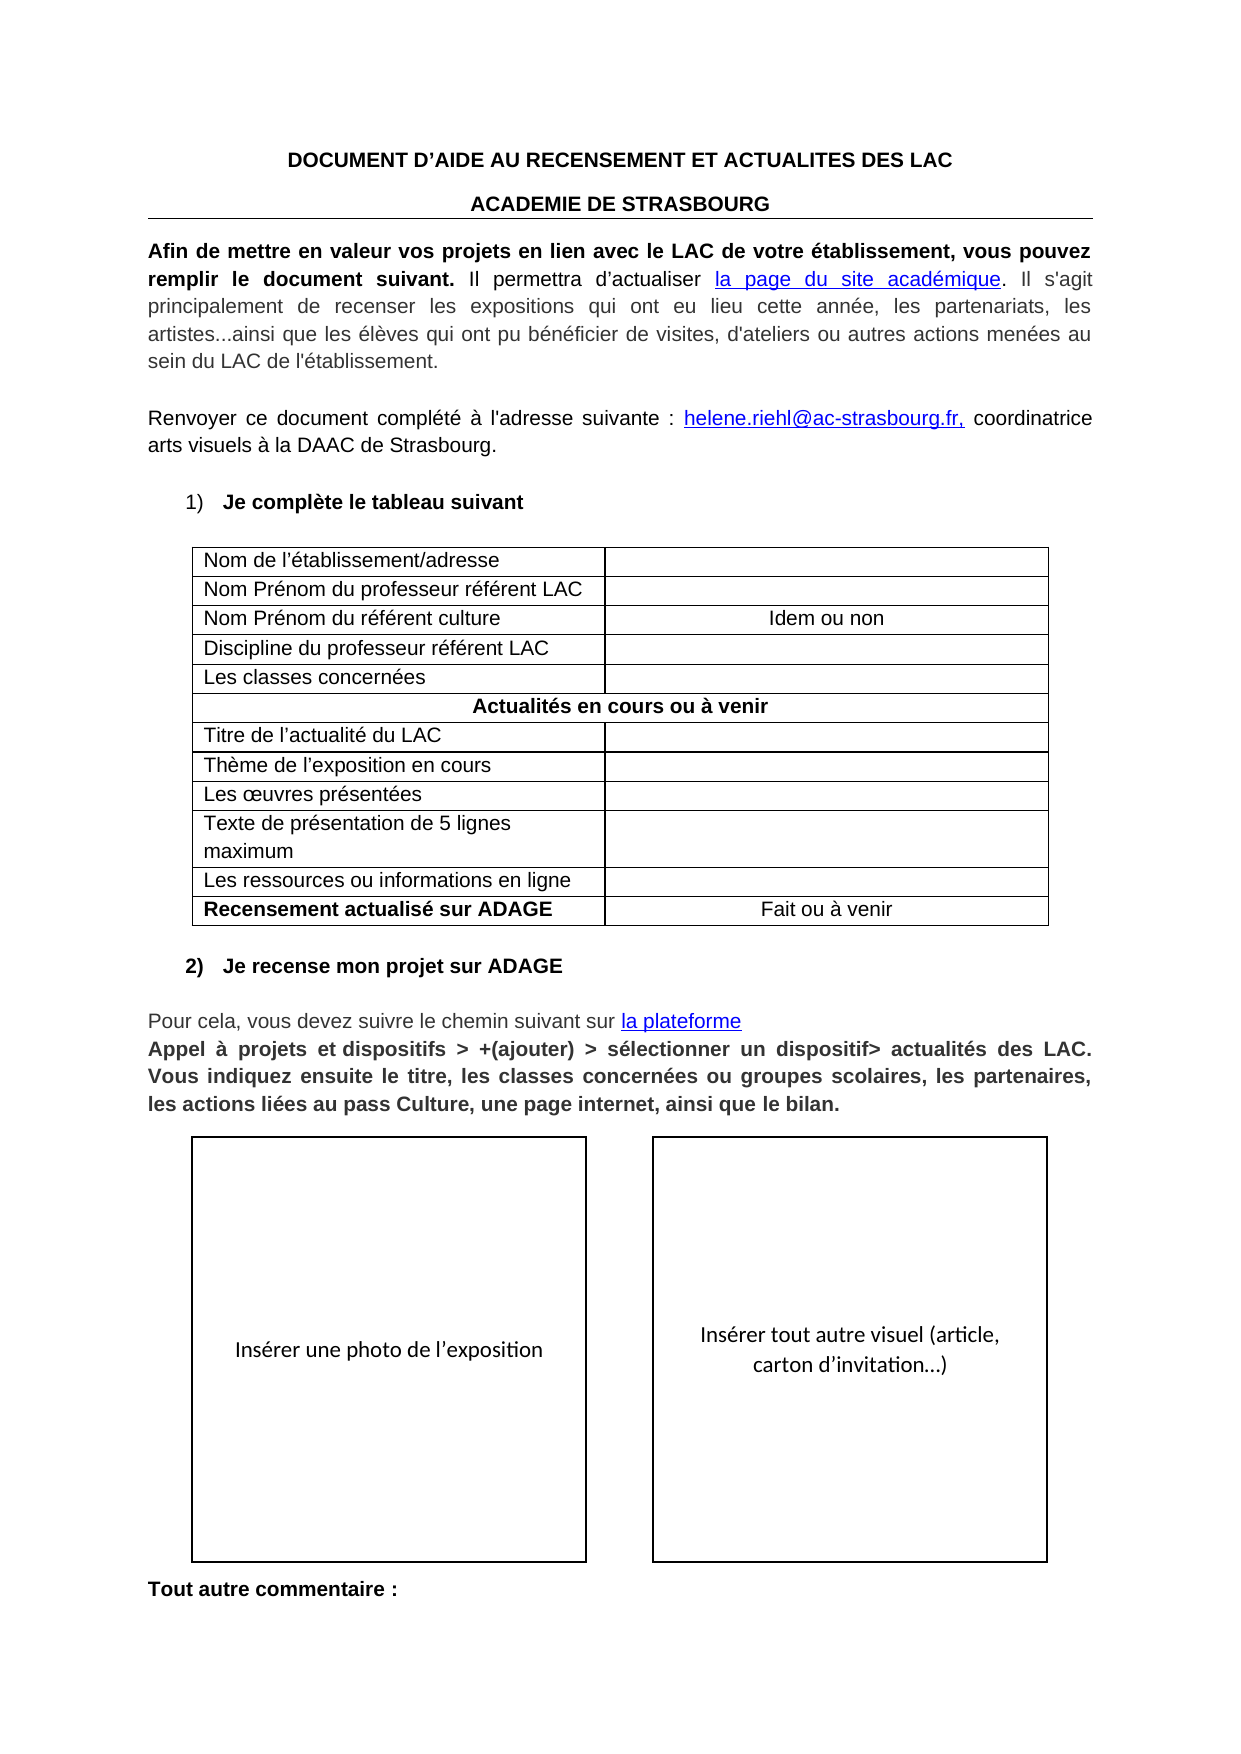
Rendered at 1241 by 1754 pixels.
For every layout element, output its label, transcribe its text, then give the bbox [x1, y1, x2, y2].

text ACADEMIE DE STRASBOURG [148, 192, 1093, 218]
table_cell Nom Prénom du référent culture [193, 606, 604, 634]
list Je recense mon projet sur ADAGE [185, 954, 1093, 978]
table_cell Actualités en cours ou à venir [193, 694, 1048, 722]
table_cell [606, 782, 1048, 810]
table_cell Thème de l’exposition en cours [193, 753, 604, 781]
text Renvoyer ce document complété à l'adresse suivante : helene.riehl@ac-strasbourg.fr, coordinatrice arts visuels à la DAAC de Strasbourg. [148, 406, 1093, 457]
table_cell Les ressources ou informations en ligne [193, 868, 604, 896]
table_cell Recensement actualisé sur ADAGE [193, 897, 604, 925]
text DOCUMENT D’AIDE AU RECENSEMENT ET ACTUALITES DES LAC [148, 148, 1093, 172]
table_cell Nom Prénom du professeur référent LAC [193, 577, 604, 605]
table_cell [606, 868, 1048, 896]
table_cell [606, 723, 1048, 751]
table_cell Les classes concernées [193, 665, 604, 693]
table_cell Fait ou à venir [606, 897, 1048, 925]
table_header Nom de l’établissement/adresse [193, 548, 604, 576]
table_cell Titre de l’actualité du LAC [193, 723, 604, 751]
table_cell [606, 665, 1048, 693]
list Je complète le tableau suivant [185, 490, 1093, 514]
table_header [606, 548, 1048, 576]
table_cell [606, 753, 1048, 781]
table_cell Texte de présentation de 5 lignes maximum [193, 811, 604, 867]
text Pour cela, vous devez suivre le chemin suivant sur la plateforme [148, 1009, 1093, 1033]
table_cell Discipline du professeur référent LAC [193, 635, 604, 664]
text Appel à projets et dispositifs > +(ajouter) > sélectionner un dispositif> actualités des LAC. Vous indiquez ensuite le titre, les classes concernées ou groupes scolaires, les partenaires, les actions liées au pass Culture, une page internet, ainsi que le bilan. [148, 1036, 1093, 1115]
text Afin de mettre en valeur vos projets en lien avec le LAC de votre établissement, vous pouvez remplir le document suivant. Il permettra d’actualiser la page du site académique. Il s'agit principalement de recenser les expositions qui ont eu lieu cette année, les partenariats, les artistes...ainsi que les élèves qui ont pu bénéficier de visites, d'ateliers ou autres actions menées au sein du LAC de l'établissement. [148, 239, 1093, 373]
table_cell [606, 635, 1048, 664]
table_cell Les œuvres présentées [193, 782, 604, 810]
table_cell Idem ou non [606, 606, 1048, 634]
table_cell [606, 811, 1048, 867]
table_cell [606, 577, 1048, 605]
text Tout autre commentaire : [148, 1577, 1093, 1601]
